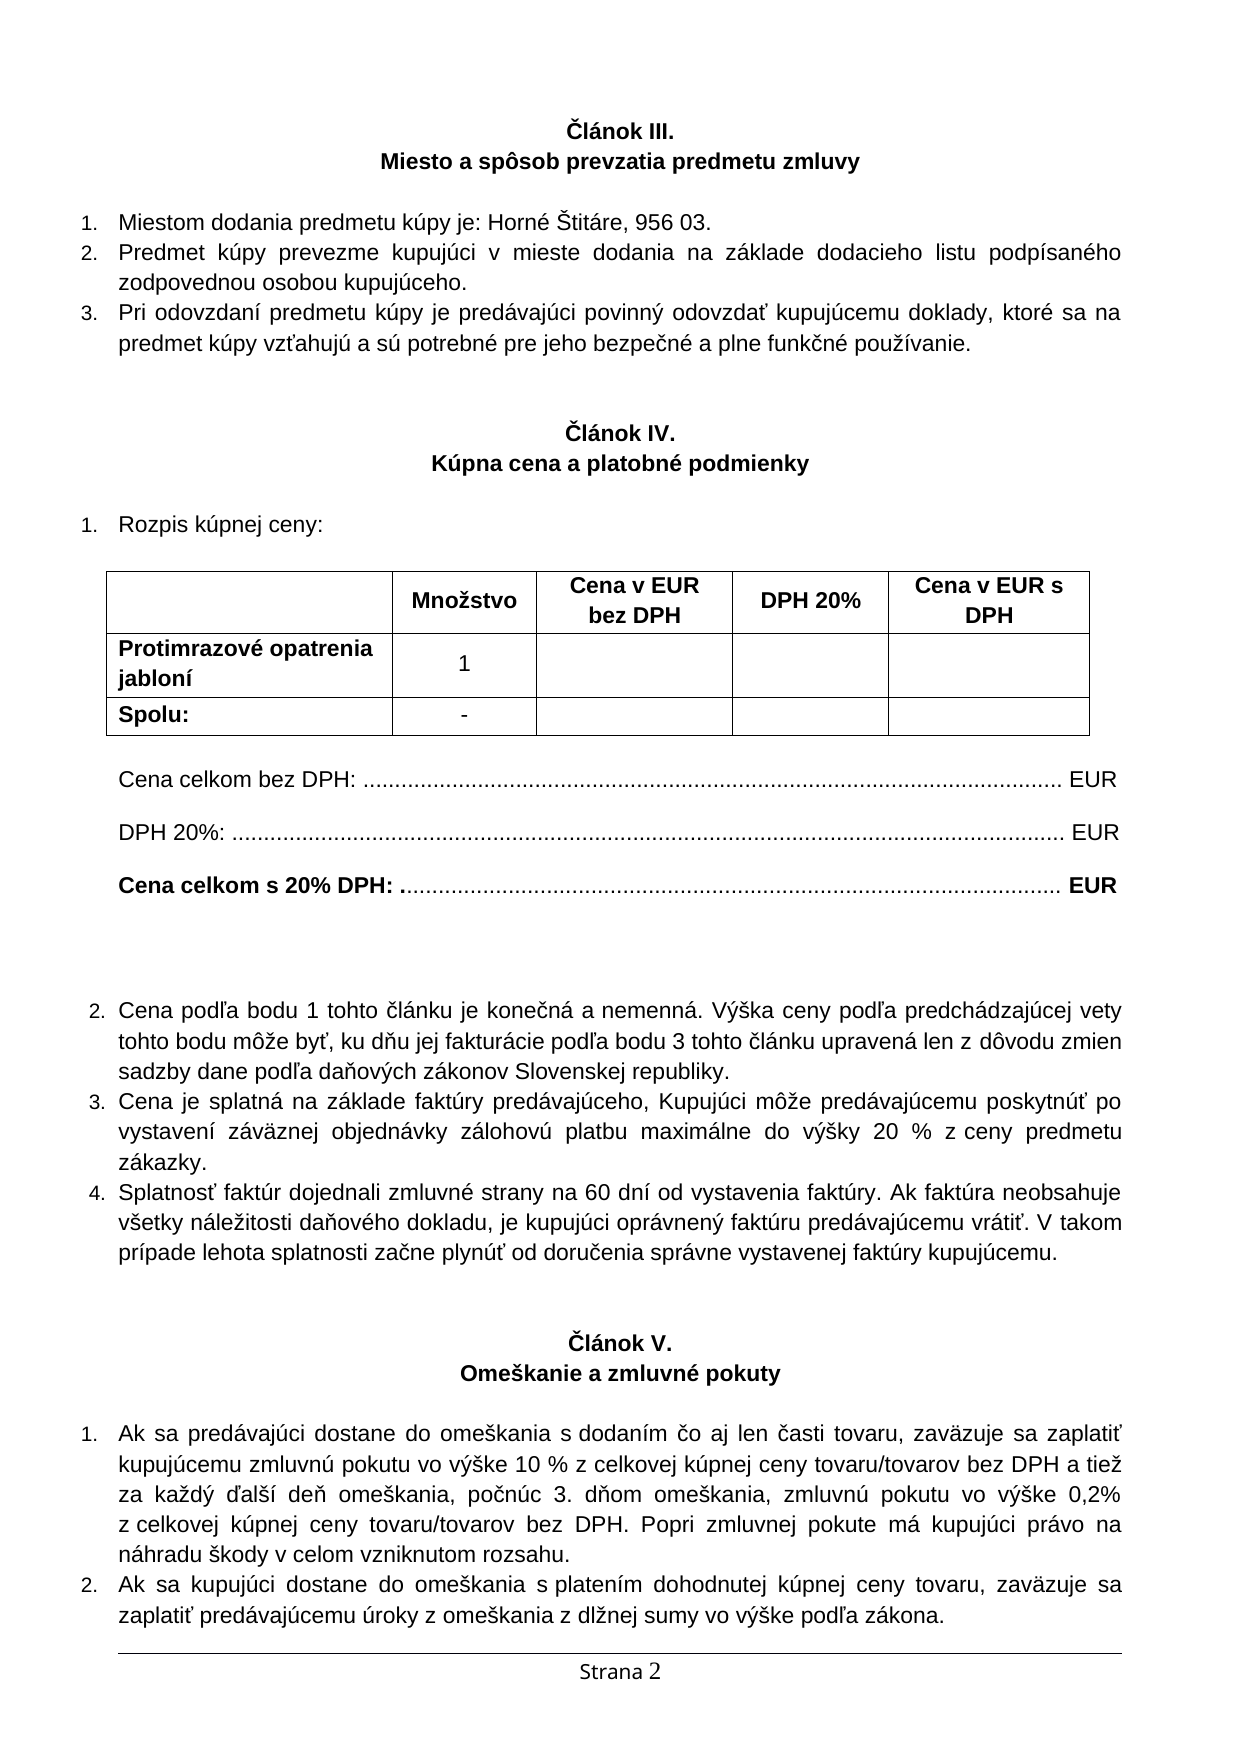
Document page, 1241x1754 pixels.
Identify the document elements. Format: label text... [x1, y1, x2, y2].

text DPH 20%: ................................................................................................................................... EUR [118, 819, 1122, 846]
table_cell Spolu: [107, 698, 392, 735]
text Kúpna cena a platobné podmienky [118, 450, 1122, 477]
table_header Cena v EUR s DPH [889, 572, 1089, 633]
text Omeškanie a zmluvné pokuty [118, 1360, 1122, 1386]
list Ak sa predávajúci dostane do omeškania s dodaním čo aj len časti tovaru, zaväzuje sa zaplatiť kupujúcemu zmluvnú pokutu vo výške 10 % z celkovej kúpnej ceny tovaru/tovarov bez DPH a tiež za každý ďalší deň omeškania, počnúc 3. dňom omeškania, zmluvnú pokutu vo výške 0,2% z celkovej kúpnej ceny tovaru/tovarov bez DPH. Popri zmluvnej pokute má kupujúci právo na náhradu škody v celom vzniknutom rozsahu. [81, 1420, 1122, 1568]
table_cell Protimrazové opatrenia jabloní [107, 634, 392, 697]
table_header Cena v EUR bez DPH [537, 572, 732, 633]
list Predmet kúpy prevezme kupujúci v mieste dodania na základe dodacieho listu podpísaného zodpovednou osobou kupujúceho. [81, 239, 1122, 296]
table_cell [733, 698, 888, 735]
list Cena podľa bodu 1 tohto článku je konečná a nemenná. Výška ceny podľa predchádzajúcej vety tohto bodu môže byť, ku dňu jej fakturácie podľa bodu 3 tohto článku upravená len z dôvodu zmien sadzby dane podľa daňových zákonov Slovenskej republiky. [88, 997, 1122, 1084]
table_cell [733, 634, 888, 697]
table_cell [537, 634, 732, 697]
list Pri odovzdaní predmetu kúpy je predávajúci povinný odovzdať kupujúcemu doklady, ktoré sa na predmet kúpy vzťahujú a sú potrebné pre jeho bezpečné a plne funkčné používanie. [81, 299, 1122, 356]
list Rozpis kúpnej ceny: [81, 511, 1122, 537]
table_cell [889, 634, 1089, 697]
table_cell 1 [393, 634, 536, 697]
table_header [107, 572, 392, 633]
list Cena je splatná na základe faktúry predávajúceho, Kupujúci môže predávajúcemu poskytnúť po vystavení záväznej objednávky zálohovú platbu maximálne do výšky 20 % z ceny predmetu zákazky. [88, 1088, 1122, 1175]
list Ak sa kupujúci dostane do omeškania s platením dohodnutej kúpnej ceny tovaru, zaväzuje sa zaplatiť predávajúcemu úroky z omeškania z dlžnej sumy vo výške podľa zákona. [81, 1571, 1122, 1628]
table_header DPH 20% [733, 572, 888, 633]
table_cell - [393, 698, 536, 735]
table_header Množstvo [393, 572, 536, 633]
list Miestom dodania predmetu kúpy je: Horné Štitáre, 956 03. [81, 209, 1122, 235]
table_cell [537, 698, 732, 735]
text Článok V. [118, 1330, 1122, 1356]
text Cena celkom s 20% DPH: ........................................................................................................ EUR [118, 872, 1122, 898]
text Článok III. [118, 118, 1122, 144]
text Cena celkom bez DPH: .............................................................................................................. EUR [118, 766, 1122, 793]
text Článok IV. [118, 420, 1122, 447]
table_cell [889, 698, 1089, 735]
list Splatnosť faktúr dojednali zmluvné strany na 60 dní od vystavenia faktúry. Ak faktúra neobsahuje všetky náležitosti daňového dokladu, je kupujúci oprávnený faktúru predávajúcemu vrátiť. V takom prípade lehota splatnosti začne plynúť od doručenia správne vystavenej faktúry kupujúcemu. [88, 1179, 1122, 1266]
text Miesto a spôsob prevzatia predmetu zmluvy [118, 148, 1122, 175]
